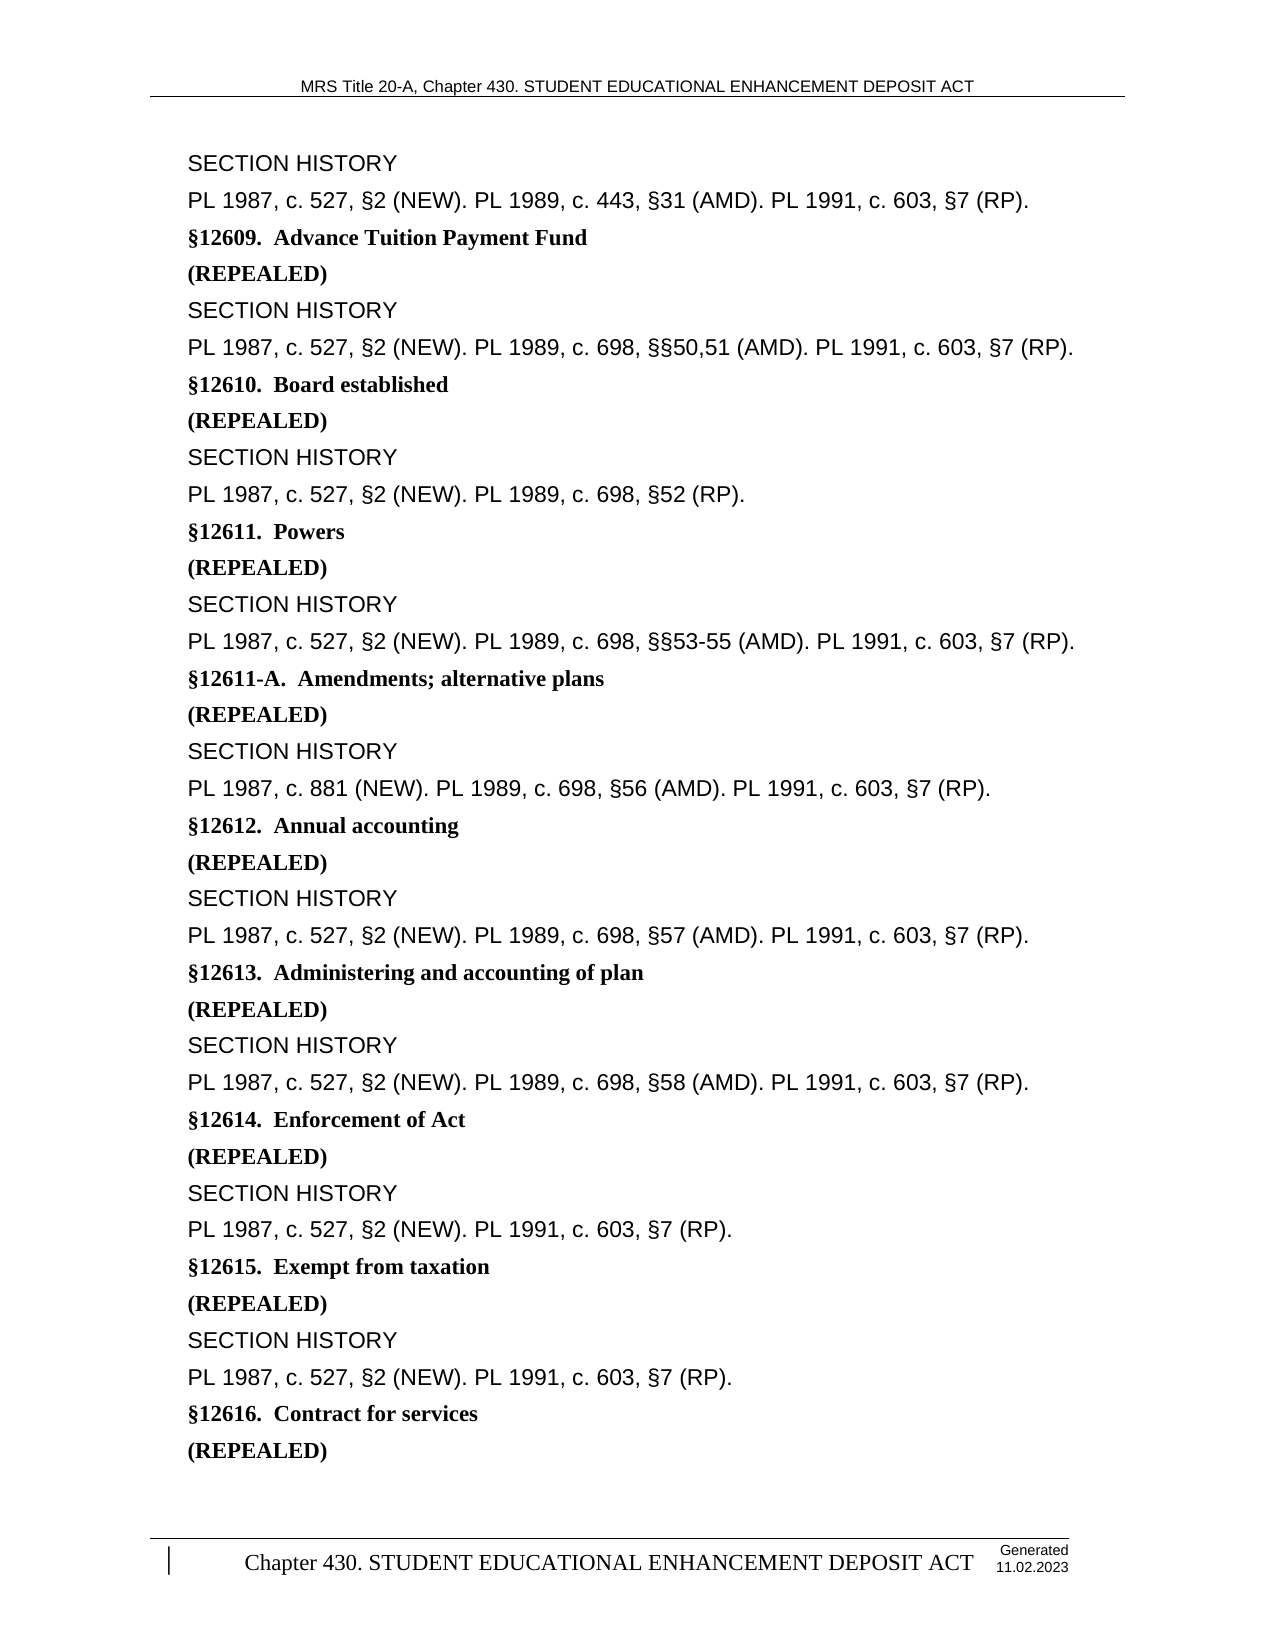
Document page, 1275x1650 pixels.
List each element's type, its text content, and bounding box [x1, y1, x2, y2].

text PL 1987, c. 527, §2 (NEW). PL 1989, c. 698, §57 (AMD). PL 1991, c. 603, §7 (RP). [187, 922, 1125, 948]
text SECTION HISTORY [187, 444, 1125, 471]
text §12614. Enforcement of Act [187, 1106, 1125, 1132]
text (REPEALED) [187, 1143, 1125, 1169]
text SECTION HISTORY [187, 1327, 1125, 1353]
text (REPEALED) [187, 849, 1125, 875]
text (REPEALED) [187, 1290, 1125, 1316]
text §12610. Board established [187, 371, 1125, 397]
text PL 1987, c. 527, §2 (NEW). PL 1991, c. 603, §7 (RP). [187, 1363, 1125, 1390]
text §12616. Contract for services [187, 1400, 1125, 1427]
text (REPEALED) [187, 407, 1125, 434]
text SECTION HISTORY [187, 1032, 1125, 1059]
text PL 1987, c. 527, §2 (NEW). PL 1989, c. 443, §31 (AMD). PL 1991, c. 603, §7 (RP). [187, 187, 1125, 213]
text PL 1987, c. 881 (NEW). PL 1989, c. 698, §56 (AMD). PL 1991, c. 603, §7 (RP). [187, 775, 1125, 801]
text (REPEALED) [187, 996, 1125, 1022]
text (REPEALED) [187, 554, 1125, 581]
text SECTION HISTORY [187, 1179, 1125, 1206]
text SECTION HISTORY [187, 738, 1125, 765]
text (REPEALED) [187, 702, 1125, 728]
text PL 1987, c. 527, §2 (NEW). PL 1989, c. 698, §§53-55 (AMD). PL 1991, c. 603, §7 (RP). [187, 628, 1125, 654]
text PL 1987, c. 527, §2 (NEW). PL 1991, c. 603, §7 (RP). [187, 1216, 1125, 1243]
text §12611-A. Amendments; alternative plans [187, 665, 1125, 691]
text SECTION HISTORY [187, 885, 1125, 912]
text SECTION HISTORY [187, 591, 1125, 618]
text §12613. Administering and accounting of plan [187, 959, 1125, 985]
text SECTION HISTORY [187, 297, 1125, 323]
text PL 1987, c. 527, §2 (NEW). PL 1989, c. 698, §52 (RP). [187, 481, 1125, 507]
text (REPEALED) [187, 260, 1125, 287]
text PL 1987, c. 527, §2 (NEW). PL 1989, c. 698, §58 (AMD). PL 1991, c. 603, §7 (RP). [187, 1069, 1125, 1096]
text PL 1987, c. 527, §2 (NEW). PL 1989, c. 698, §§50,51 (AMD). PL 1991, c. 603, §7 (RP). [187, 334, 1125, 360]
text §12611. Powers [187, 518, 1125, 544]
text §12615. Exempt from taxation [187, 1253, 1125, 1279]
text (REPEALED) [187, 1437, 1125, 1463]
text §12612. Annual accounting [187, 812, 1125, 838]
text SECTION HISTORY [187, 150, 1125, 176]
text §12609. Advance Tuition Payment Fund [187, 223, 1125, 250]
